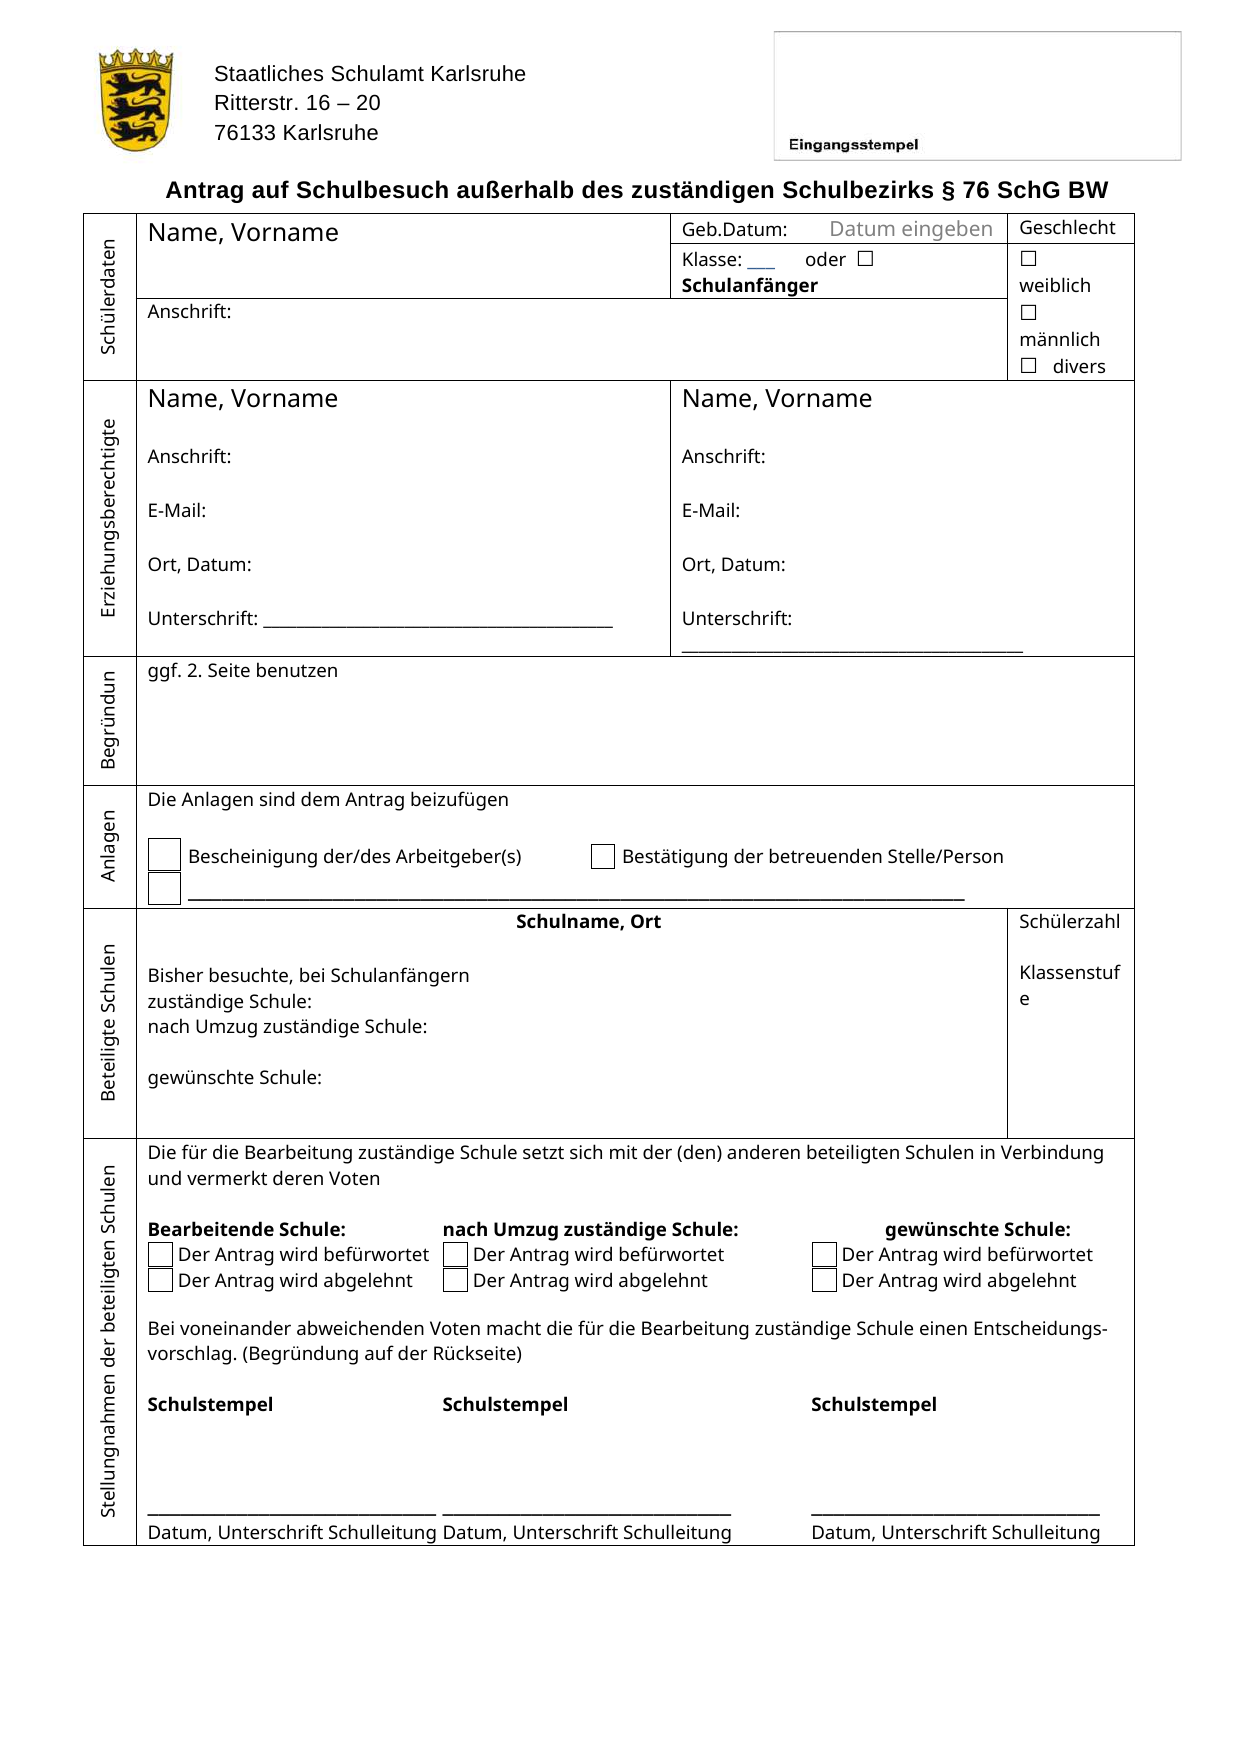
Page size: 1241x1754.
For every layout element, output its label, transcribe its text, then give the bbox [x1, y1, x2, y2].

table_cell Schülerzahl Klassenstufe [1008, 909, 1134, 1138]
table_cell Name, Vorname Anschrift: E-Mail: Ort, Datum: Unterschrift: _________________________________________ [671, 381, 1134, 656]
text Staatliches Schulamt Karlsruhe Ritterstr. 16 – 20 76133 Karlsruhe [214, 57, 586, 146]
table_cell Anschrift: [137, 299, 1007, 380]
table_header Name, Vorname [137, 214, 670, 298]
table_cell Begründung [84, 657, 136, 785]
table_header Schülerdaten [84, 214, 136, 380]
table_cell Name, Vorname Anschrift: E-Mail: Ort, Datum: Unterschrift: __________________________________________ [137, 381, 670, 656]
table_cell Die Anlagen sind dem Antrag beizufügen Bescheinigung der/des Arbeitgeber(s) Bestätigung der betreuenden Stelle/Person ______________________________________________________________________ [137, 786, 1134, 907]
table_cell Anlagen [84, 786, 136, 907]
table_cell Klasse: oder Schulanfänger [671, 244, 1007, 298]
table_cell Stellungnahmen der beteiligten Schulen [84, 1139, 136, 1545]
text Antrag auf Schulbesuch außerhalb des zuständigen Schulbezirks § 76 SchG BW [83, 179, 1192, 203]
table_header Geb.Datum: [671, 214, 1007, 243]
table_cell Beteiligte Schulen [84, 909, 136, 1138]
table_cell weiblich männlich divers [1008, 244, 1134, 380]
table_header Geschlecht [1008, 214, 1134, 243]
table_cell Die für die Bearbeitung zuständige Schule setzt sich mit der (den) anderen beteiligten Schulen in Verbindung und vermerkt deren Voten Bearbeitende Schule: nach Umzug zuständige Schule: gewünschte Schule: Der Antrag wird befürwortet Der Antrag wird befürwortet Der Antrag wird befürwortet Der Antrag wird abgelehnt Der Antrag wird abgelehnt Der Antrag wird abgelehnt Bei voneinander abweichenden Voten macht die für die Bearbeitung zuständige Schule einen Entscheidungs-vorschlag. (Begründung auf der Rückseite) Schulstempel Schulstempel Schulstempel __________________________ __________________________ __________________________ Datum, Unterschrift Schulleitung Datum, Unterschrift Schulleitung Datum, Unterschrift Schulleitung [137, 1139, 1134, 1545]
table_cell ggf. 2. Seite benutzen [137, 657, 1134, 785]
table_cell Erziehungsberechtigte [84, 381, 136, 656]
picture [79, 32, 187, 169]
table_cell Schulname, Ort Bisher besuchte, bei Schulanfängern zuständige Schule: nach Umzug zuständige Schule: gewünschte Schule: [137, 909, 1007, 1138]
picture [773, 31, 1182, 161]
